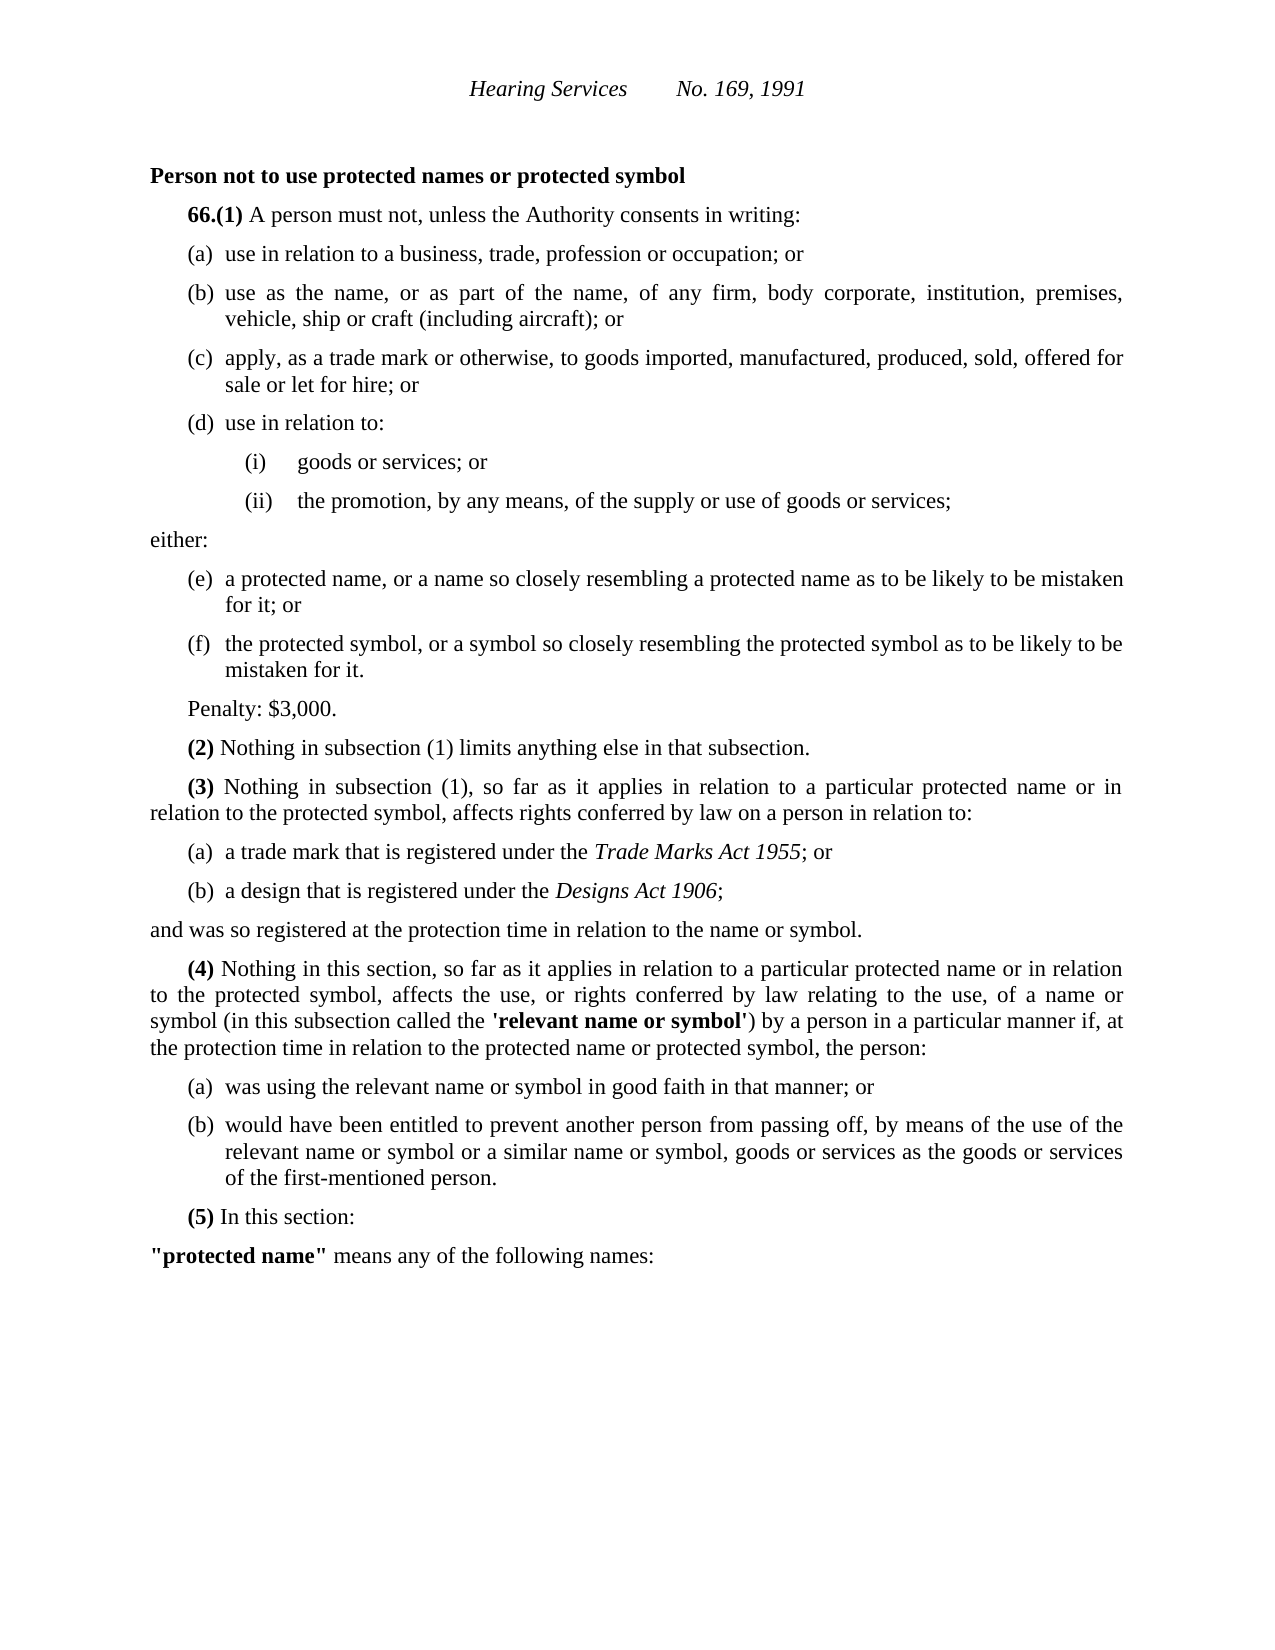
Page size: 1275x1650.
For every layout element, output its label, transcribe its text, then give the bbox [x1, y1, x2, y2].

text and was so registered at the protection time in relation to the name or symbol. [150, 916, 1125, 942]
text (5) In this section: [150, 1203, 1125, 1229]
text (3) Nothing in subsection (1), so far as it applies in relation to a particular protected name or in relation to the protected symbol, affects rights conferred by law on a person in relation to: [150, 773, 1125, 826]
text (b) a design that is registered under the Designs Act 1906; [187, 877, 1125, 903]
text (a) was using the relevant name or symbol in good faith in that manner; or [187, 1073, 1125, 1099]
text (2) Nothing in subsection (1) limits anything else in that subsection. [150, 734, 1125, 761]
text (c) apply, as a trade mark or otherwise, to goods imported, manufactured, produced, sold, offered for sale or let for hire; or [187, 344, 1125, 397]
text either: [150, 526, 1125, 552]
text (e) a protected name, or a name so closely resembling a protected name as to be likely to be mistaken for it; or [187, 565, 1125, 618]
text (4) Nothing in this section, so far as it applies in relation to a particular protected name or in relation to the protected symbol, affects the use, or rights conferred by law relating to the use, of a name or symbol (in this subsection called the 'relevant name or symbol') by a person in a particular manner if, at the protection time in relation to the protected name or protected symbol, the person: [150, 955, 1125, 1060]
text Person not to use protected names or protected symbol [150, 162, 1125, 189]
text Penalty: $3,000. [187, 695, 1125, 722]
text (a) a trade mark that is registered under the Trade Marks Act 1955; or [187, 838, 1125, 864]
text (i) goods or services; or [244, 448, 1125, 475]
text (a) use in relation to a business, trade, profession or occupation; or [187, 240, 1125, 267]
text (b) would have been entitled to prevent another person from passing off, by means of the use of the relevant name or symbol or a similar name or symbol, goods or services as the goods or services of the first-mentioned person. [187, 1112, 1125, 1191]
text (f) the protected symbol, or a symbol so closely resembling the protected symbol as to be likely to be mistaken for it. [187, 630, 1125, 683]
text (b) use as the name, or as part of the name, of any firm, body corporate, institution, premises, vehicle, ship or craft (including aircraft); or [187, 279, 1125, 332]
text 66.(1) A person must not, unless the Authority consents in writing: [150, 201, 1125, 228]
text (d) use in relation to: [187, 409, 1125, 436]
text "protected name" means any of the following names: [150, 1242, 1125, 1268]
text (ii) the promotion, by any means, of the supply or use of goods or services; [244, 487, 1125, 513]
